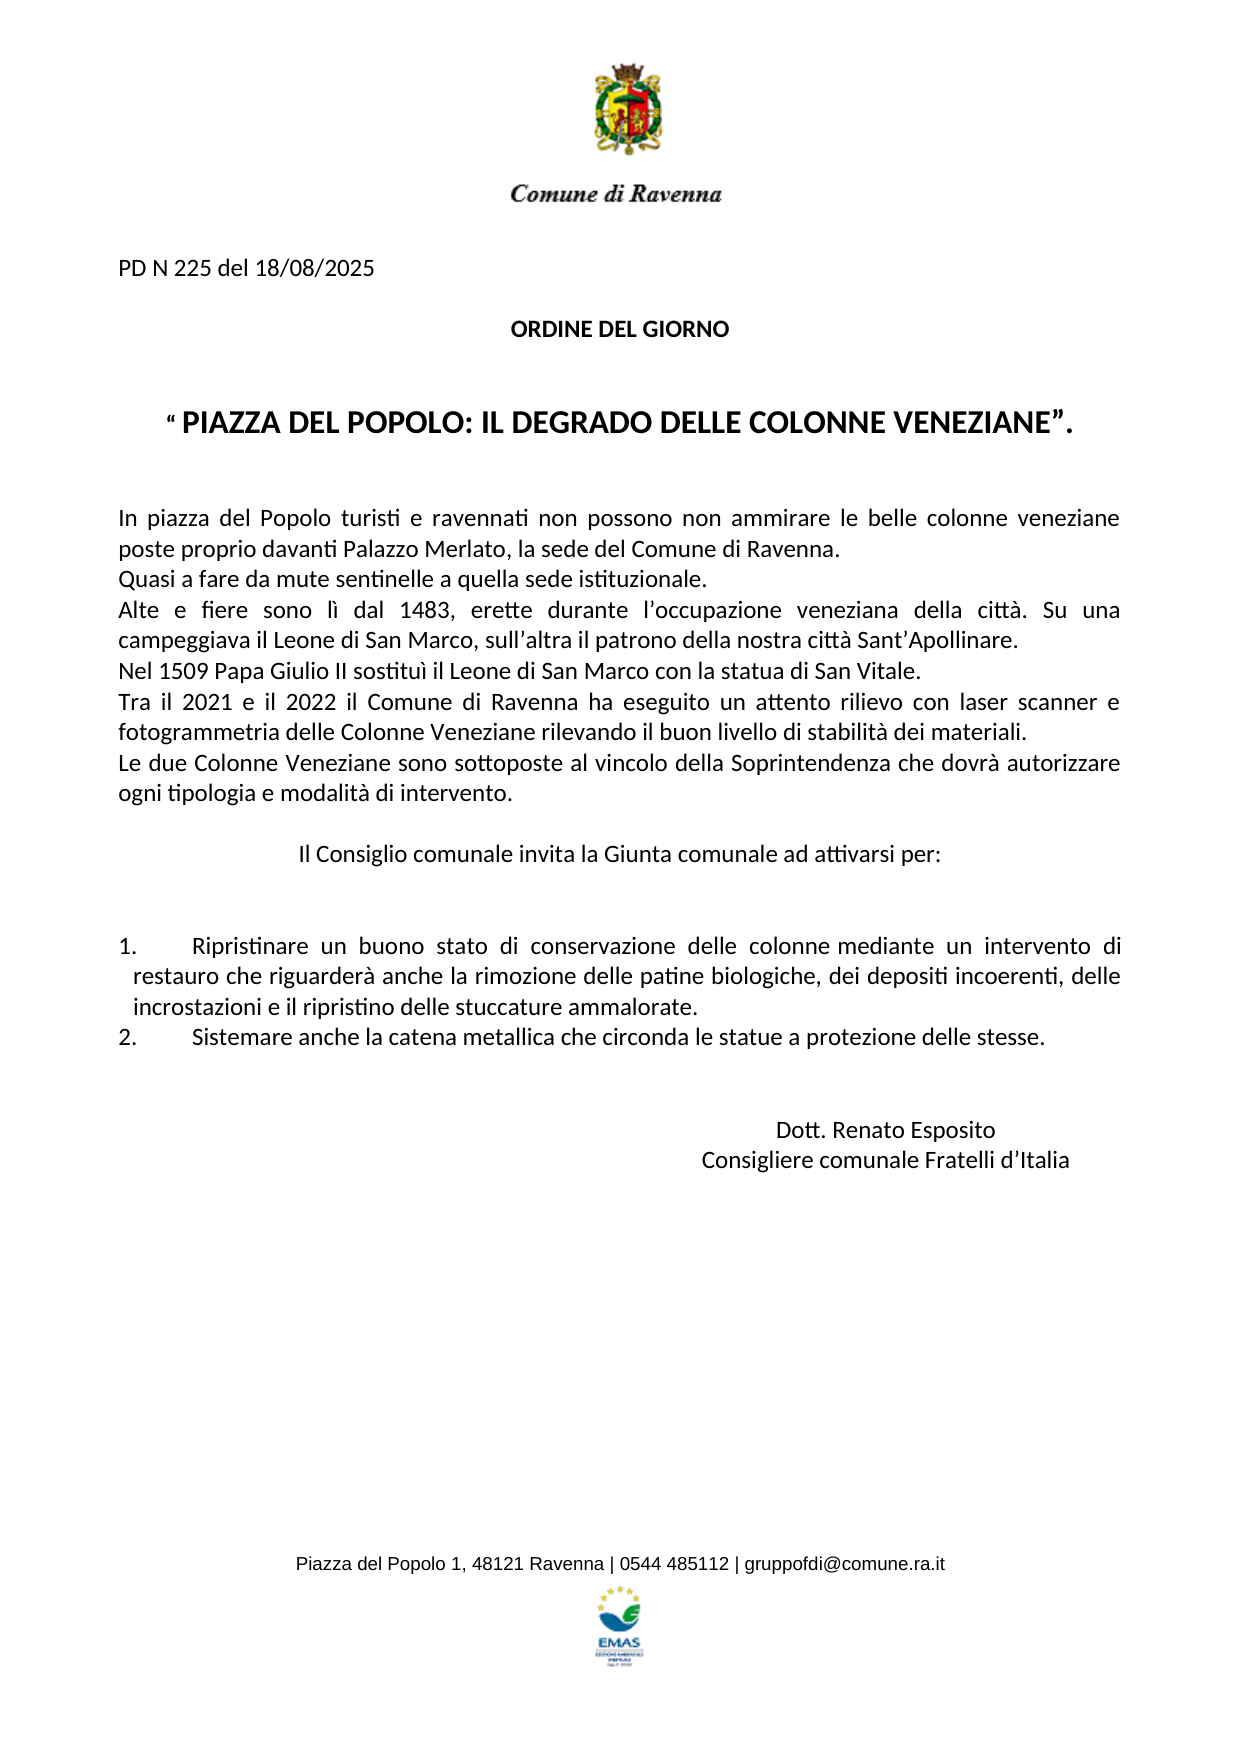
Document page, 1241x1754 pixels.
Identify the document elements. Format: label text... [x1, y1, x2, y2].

text Quasi a fare da mute sentinelle a quella sede istituzionale. [118, 564, 1122, 594]
text Nel 1509 Papa Giulio II sostituì il Leone di San Marco con la statua di San Vitale. [118, 655, 1122, 686]
text In piazza del Popolo turisti e ravennati non possono non ammirare le belle colonne veneziane poste proprio davanti Palazzo Merlato, la sede del Comune di Ravenna. [118, 503, 1122, 564]
text ORDINE DEL GIORNO [118, 313, 1122, 344]
text “ Piazza del Popolo: il degrado delle colonne Veneziane”. [118, 401, 1122, 442]
text Le due Colonne Veneziane sono sottoposte al vincolo della Soprintendenza che dovrà autorizzare ogni tipologia e modalità di intervento. [118, 747, 1122, 808]
text Tra il 2021 e il 2022 il Comune di Ravenna ha eseguito un attento rilievo con laser scanner e fotogrammetria delle Colonne Veneziane rilevando il buon livello di stabilità dei materiali. [118, 686, 1122, 747]
list Sistemare anche la catena metallica che circonda le statue a protezione delle stesse. [118, 1021, 1122, 1052]
picture [588, 1577, 653, 1681]
text Dott. Renato Esposito [650, 1114, 1122, 1144]
list Ripristinare un buono stato di conservazione delle colonne mediante un intervento di restauro che riguarderà anche la rimozione delle patine biologiche, dei depositi incoerenti, delle incrostazioni e il ripristino delle stuccature ammalorate. [118, 930, 1122, 1021]
picture [466, 44, 774, 224]
text Alte e fiere sono lì dal 1483, erette durante l’occupazione veneziana della città. Su una campeggiava il Leone di San Marco, sull’altra il patrono della nostra città Sant’Apollinare. [118, 594, 1122, 655]
text Il Consiglio comunale invita la Giunta comunale ad attivarsi per: [118, 838, 1122, 869]
text PD N 225 del 18/08/2025 [118, 252, 1122, 283]
text Consigliere comunale Fratelli d’Italia [650, 1144, 1122, 1175]
